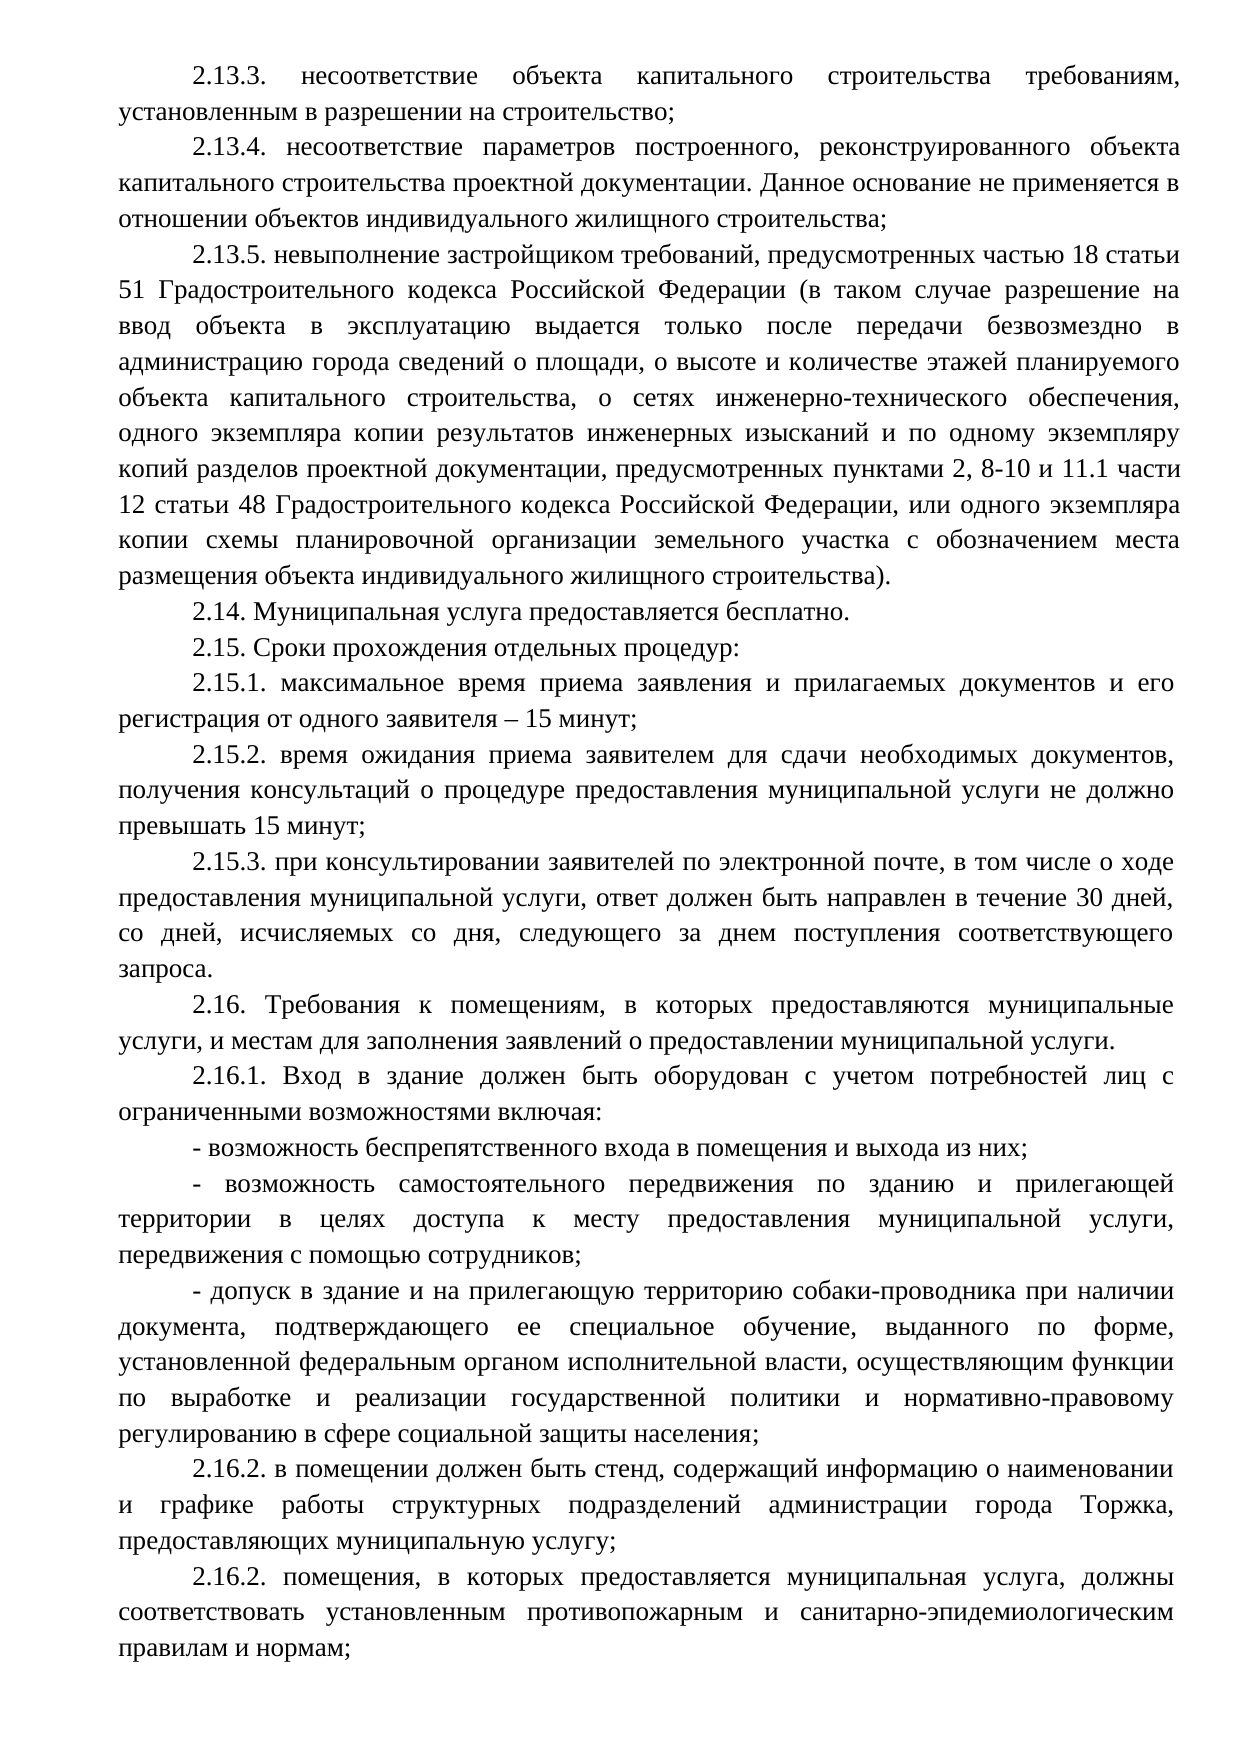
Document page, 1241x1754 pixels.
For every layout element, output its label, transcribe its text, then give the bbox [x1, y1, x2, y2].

text 2.13.5. невыполнение застройщиком требований, предусмотренных частью 18 статьи 51 Градостроительного кодекса Российской Федерации (в таком случае разрешение на ввод объекта в эксплуатацию выдается только после передачи безвозмездно в администрацию города сведений о площади, о высоте и количестве этажей планируемого объекта капитального строительства, о сетях инженерно-технического обеспечения, одного экземпляра копии результатов инженерных изысканий и по одному экземпляру копий разделов проектной документации, предусмотренных пунктами 2, 8-10 и 11.1 части 12 статьи 48 Градостроительного кодекса Российской Федерации, или одного экземпляра копии схемы планировочной организации земельного участка с обозначением места размещения объекта индивидуального жилищного строительства). [118, 238, 1181, 590]
text - допуск в здание и на прилегающую территорию собаки-проводника при наличии документа, подтверждающего ее специальное обучение, выданного по форме, установленной федеральным органом исполнительной власти, осуществляющим функции по выработке и реализации государственной политики и нормативно-правовому регулированию в сфере социальной защиты населения; [118, 1274, 1175, 1448]
text 2.16.1. Вход в здание должен быть оборудован с учетом потребностей лиц с ограниченными возможностями включая: [118, 1059, 1175, 1126]
text 2.16.2. помещения, в которых предоставляется муниципальная услуга, должны соответствовать установленным противопожарным и санитарно-эпидемиологическим правилам и нормам; [118, 1560, 1175, 1662]
text 2.15.2. время ожидания приема заявителем для сдачи необходимых документов, получения консультаций о процедуре предоставления муниципальной услуги не должно превышать 15 минут; [118, 738, 1175, 841]
text 2.15.3. при консультировании заявителей по электронной почте, в том числе о ходе предоставления муниципальной услуги, ответ должен быть направлен в течение 30 дней, со дней, исчисляемых со дня, следующего за днем поступления соответствующего запроса. [118, 845, 1175, 983]
text 2.13.3. несоответствие объекта капитального строительства требованиям, установленным в разрешении на строительство; [118, 59, 1181, 126]
text 2.15. Сроки прохождения отдельных процедур: [118, 631, 1175, 662]
text 2.14. Муниципальная услуга предоставляется бесплатно. [118, 595, 1175, 626]
text - возможность беспрепятственного входа в помещения и выхода из них; [118, 1131, 1175, 1162]
text 2.16.2. в помещении должен быть стенд, содержащий информацию о наименовании и графике работы структурных подразделений администрации города Торжка, предоставляющих муниципальную услугу; [118, 1452, 1175, 1555]
text - возможность самостоятельного передвижения по зданию и прилегающей территории в целях доступа к месту предоставления муниципальной услуги, передвижения с помощью сотрудников; [118, 1167, 1175, 1269]
text 2.15.1. максимальное время приема заявления и прилагаемых документов и его регистрация от одного заявителя – 15 минут; [118, 666, 1175, 733]
text 2.16. Требования к помещениям, в которых предоставляются муниципальные услуги, и местам для заполнения заявлений о предоставлении муниципальной услуги. [118, 988, 1175, 1055]
text 2.13.4. несоответствие параметров построенного, реконструированного объекта капитального строительства проектной документации. Данное основание не применяется в отношении объектов индивидуального жилищного строительства; [118, 131, 1181, 233]
